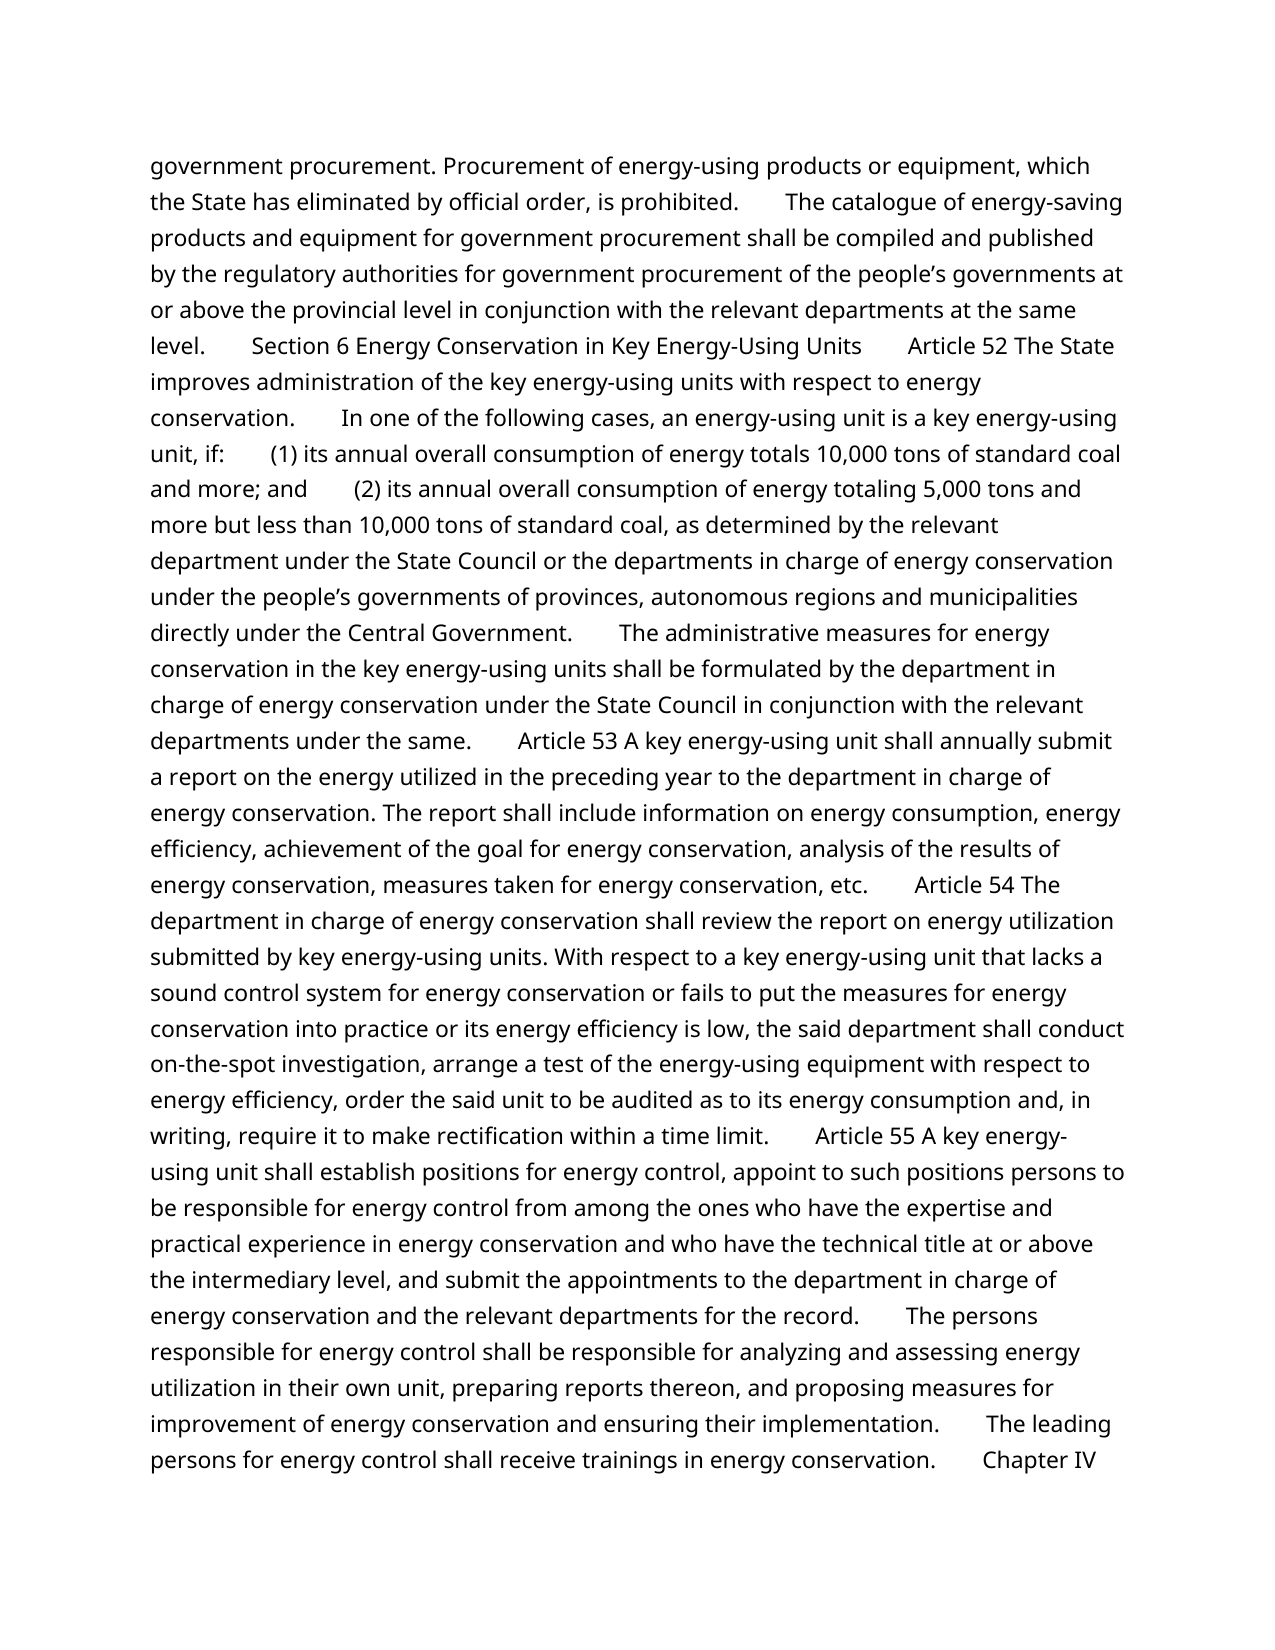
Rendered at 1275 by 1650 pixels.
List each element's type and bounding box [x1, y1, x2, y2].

text [150, 150, 1125, 1475]
